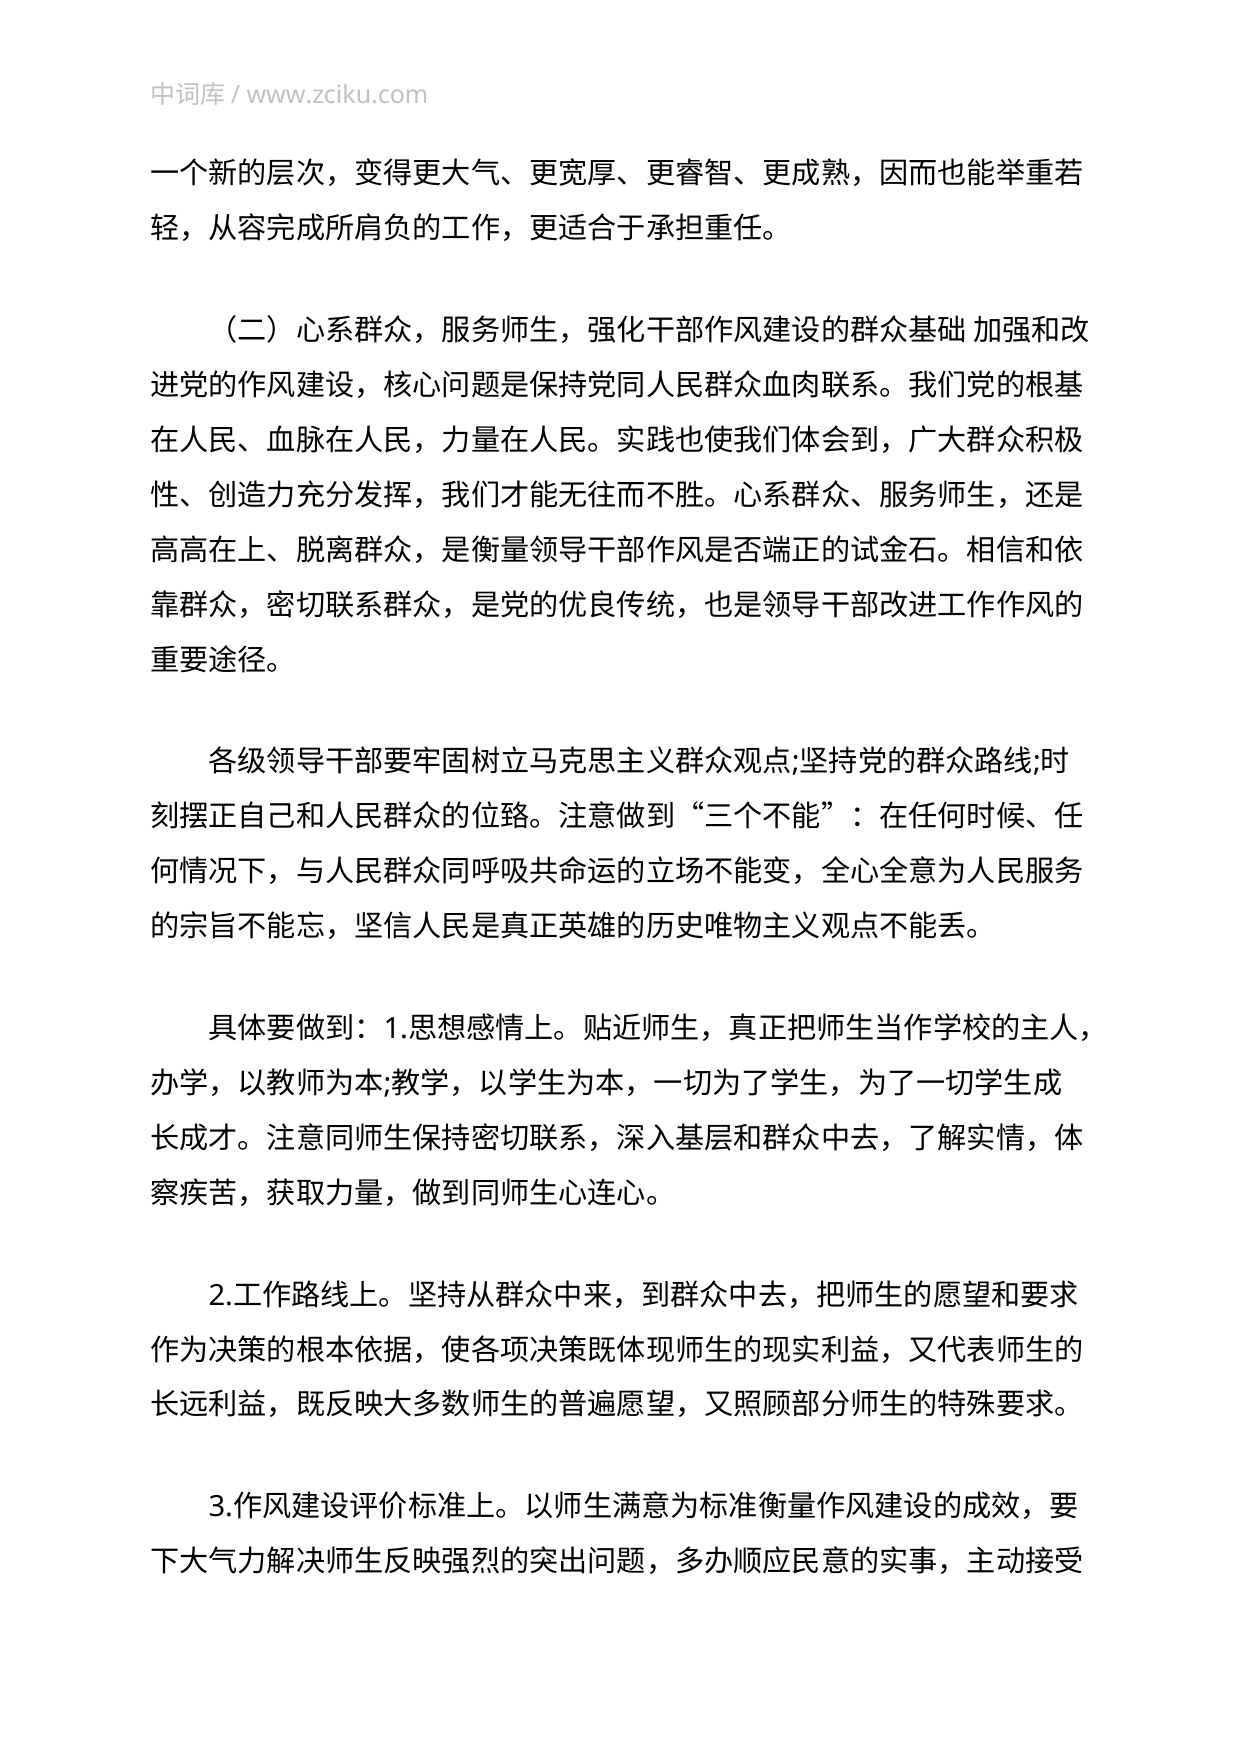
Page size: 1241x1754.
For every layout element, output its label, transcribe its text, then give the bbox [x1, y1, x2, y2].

text 各级领导干部要牢固树立马克思主义群众观点;坚持党的群众路线;时刻摆正自己和人民群众的位臵。注意做到“三个不能”：在任何时候、任何情况下，与人民群众同呼吸共命运的立场不能变，全心全意为人民服务的宗旨不能忘，坚信人民是真正英雄的历史唯物主义观点不能丢。 [150, 738, 1090, 945]
text 2.工作路线上。坚持从群众中来，到群众中去，把师生的愿望和要求作为决策的根本依据，使各项决策既体现师生的现实利益，又代表师生的长远利益，既反映大多数师生的普遍愿望，又照顾部分师生的特殊要求。 [150, 1271, 1090, 1423]
text （二）心系群众，服务师生，强化干部作风建设的群众基础 加强和改进党的作风建设，核心问题是保持党同人民群众血肉联系。我们党的根基在人民、血脉在人民，力量在人民。实践也使我们体会到，广大群众积极性、创造力充分发挥，我们才能无往而不胜。心系群众、服务师生，还是高高在上、脱离群众，是衡量领导干部作风是否端正的试金石。相信和依靠群众，密切联系群众，是党的优良传统，也是领导干部改进工作作风的重要途径。 [150, 307, 1090, 678]
text 具体要做到：1.思想感情上。贴近师生，真正把师生当作学校的主人，办学，以教师为本;教学，以学生为本，一切为了学生，为了一切学生成长成才。注意同师生保持密切联系，深入基层和群众中去，了解实情，体察疾苦，获取力量，做到同师生心连心。 [150, 1004, 1090, 1212]
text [150, 1483, 1090, 1580]
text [150, 150, 1090, 247]
